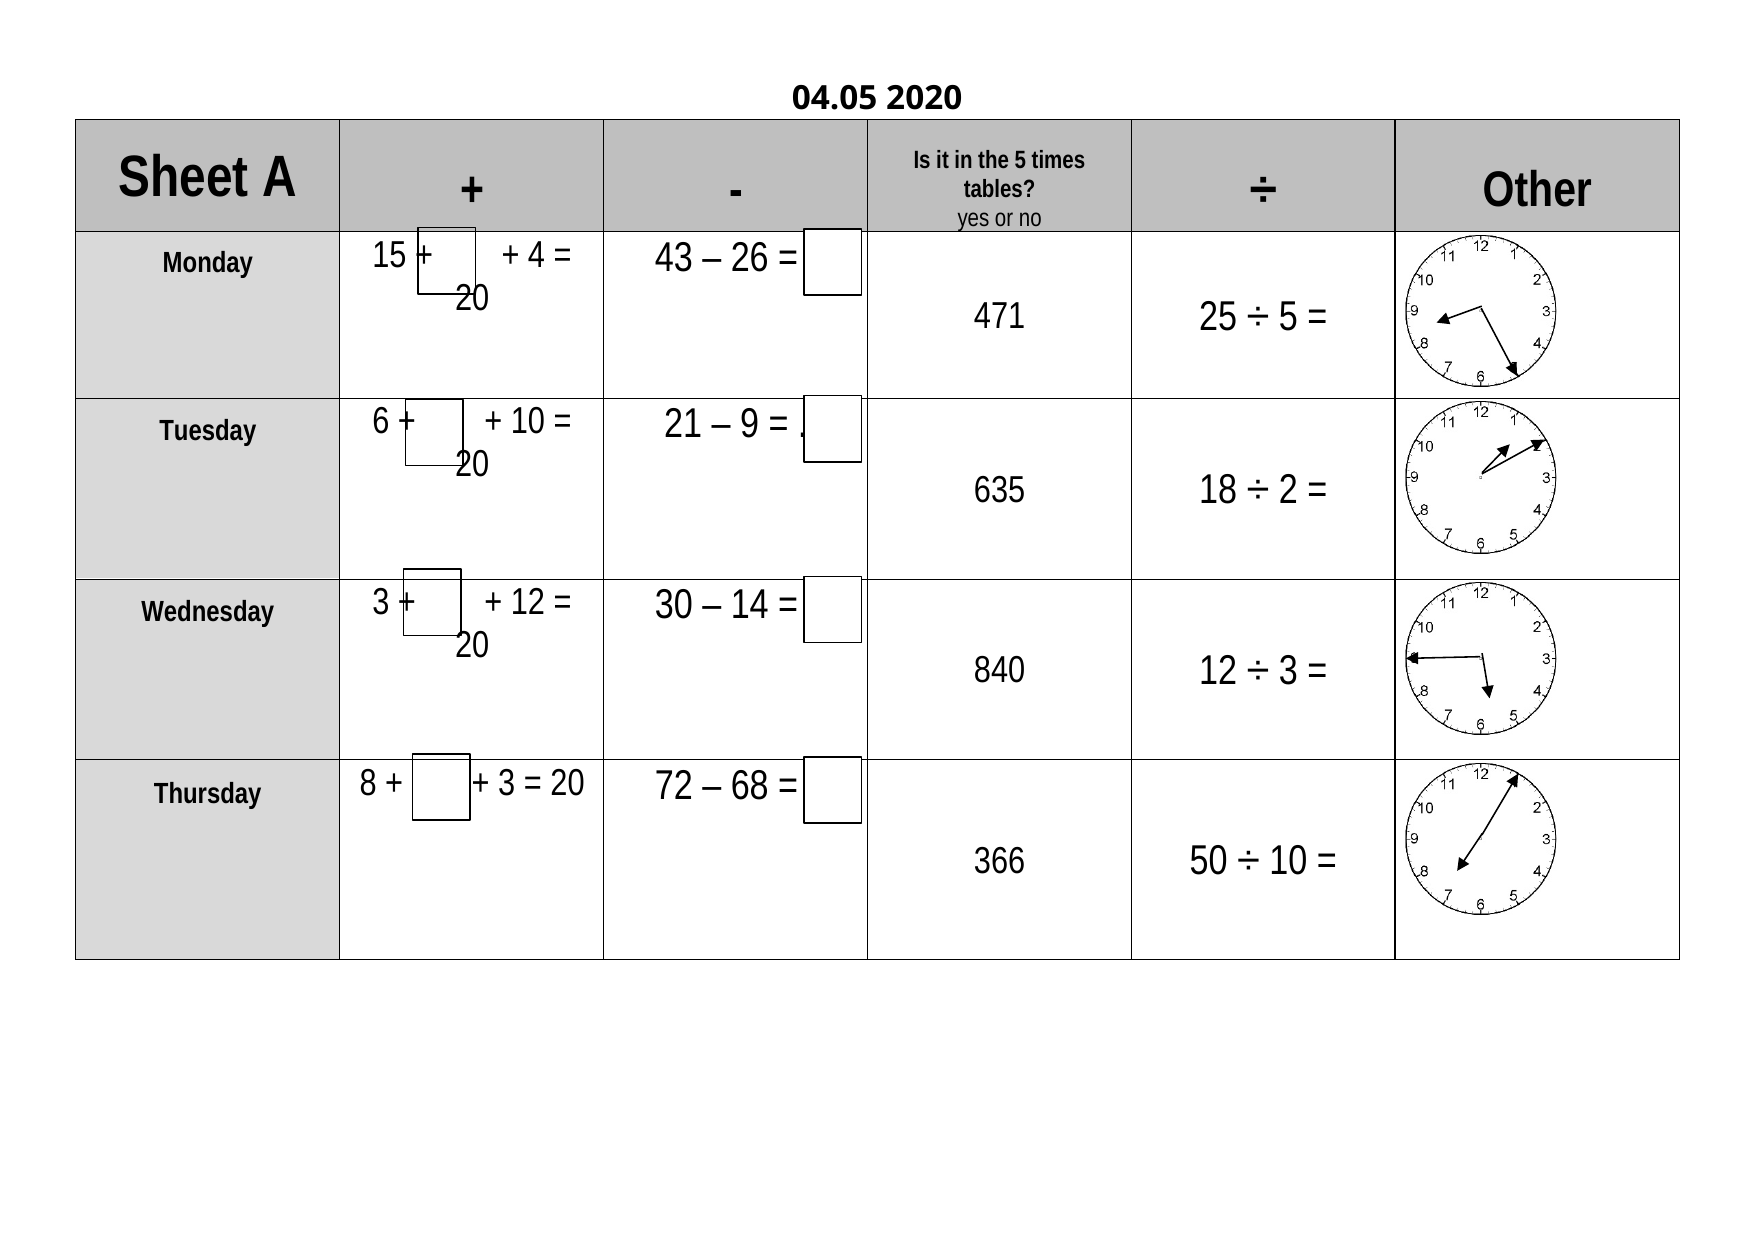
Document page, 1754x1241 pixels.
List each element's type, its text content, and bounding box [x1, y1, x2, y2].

table_cell [1396, 399, 1679, 578]
table_cell Wednesday [76, 580, 339, 759]
table_cell Monday [76, 232, 339, 398]
table_cell 18 ÷ 2 = [1132, 399, 1394, 578]
table_cell 12 ÷ 3 = [1132, 580, 1394, 759]
table_cell Tuesday [76, 399, 339, 578]
table_cell 8 + + 3 = 20 [340, 760, 603, 959]
table_header ÷ [1132, 120, 1394, 231]
table_cell 366 [868, 760, 1131, 959]
table_cell 43 – 26 = . [604, 232, 867, 398]
table_cell 25 ÷ 5 = [1132, 232, 1394, 398]
table_header + [340, 120, 603, 231]
table_cell [1396, 232, 1679, 398]
picture [1403, 400, 1558, 555]
table_cell 30 – 14 = . [604, 580, 867, 759]
table_cell 72 – 68 = . [604, 760, 867, 959]
table_cell [1396, 760, 1679, 959]
table_cell 3 + + 12 = 20 [340, 580, 603, 759]
table_cell [1396, 580, 1679, 759]
table_cell 21 – 9 = . [604, 399, 867, 578]
table_cell 471 [868, 232, 1131, 398]
table_header - [604, 120, 867, 231]
picture [1403, 761, 1558, 916]
table_header Is it in the 5 times tables? yes or no [868, 120, 1131, 231]
table_cell 50 ÷ 10 = [1132, 760, 1394, 959]
table_cell 6 + + 10 = 20 [340, 399, 603, 578]
picture [1403, 580, 1558, 736]
table_cell 15 + + 4 = 20 [340, 232, 603, 398]
table_header Sheet A [76, 120, 339, 231]
table_cell 635 [868, 399, 1131, 578]
table_header Other [1396, 120, 1679, 231]
table_cell Thursday [76, 760, 339, 959]
picture [1403, 233, 1558, 388]
table_cell 840 [868, 580, 1131, 759]
